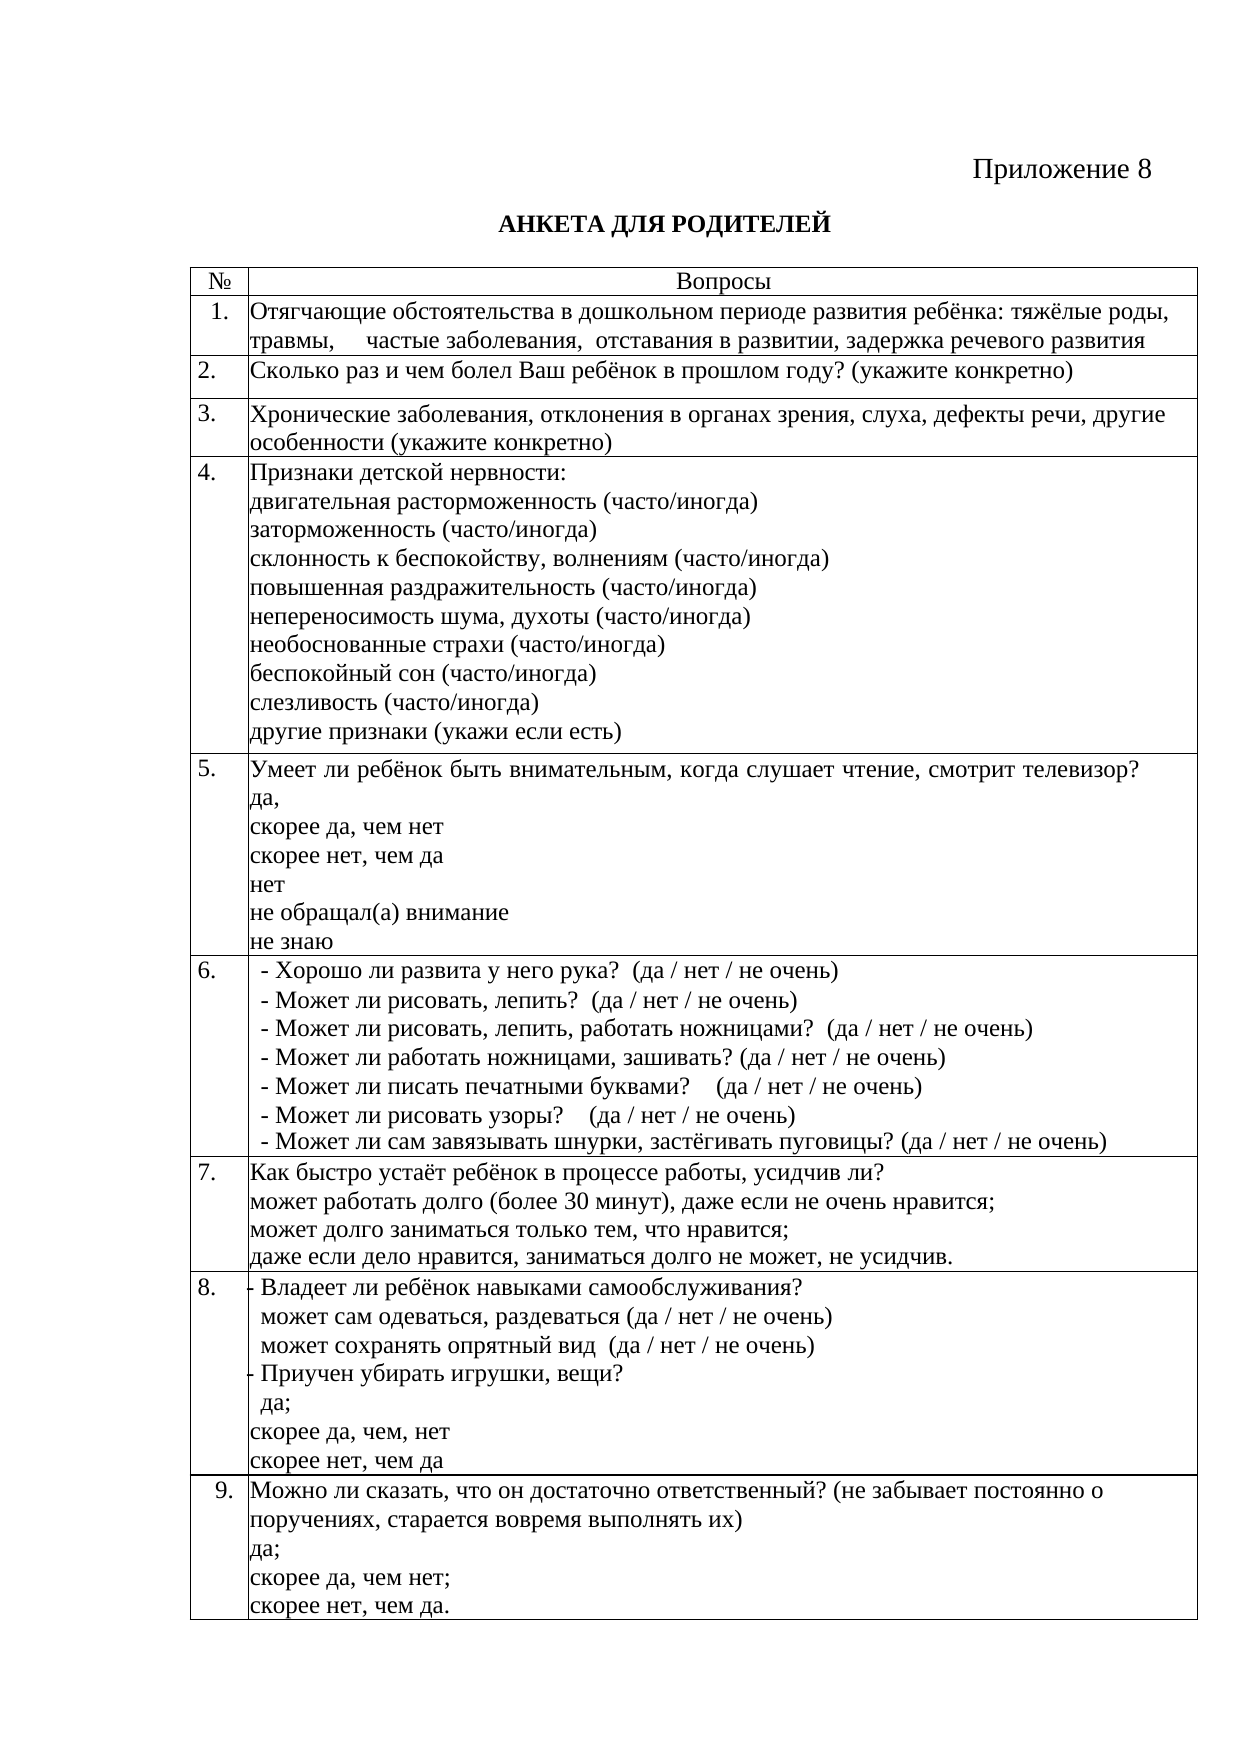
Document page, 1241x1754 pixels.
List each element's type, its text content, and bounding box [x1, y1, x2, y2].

table_cell Владеет ли ребёнок навыками самообслуживания? может сам одеваться, раздеваться (да / нет / не очень) может сохранять опрятный вид (да / нет / не очень) Приучен убирать игрушки, вещи? да; скорее да, чем, нет скорее нет, чем да [249, 1272, 1197, 1473]
table_cell Хронические заболевания, отклонения в органах зрения, слуха, дефекты речи, другие особенности (укажите конкретно) [249, 399, 1197, 456]
table_cell 6. [191, 956, 248, 1156]
table_cell 7. [191, 1157, 248, 1271]
table_cell Как быстро устаёт ребёнок в процессе работы, усидчив ли? может работать долго (более 30 минут), даже если не очень нравится; может долго заниматься только тем, что нравится; даже если дело нравится, заниматься долго не может, не усидчив. [249, 1157, 1197, 1271]
text АНКЕТА ДЛЯ РОДИТЕЛЕЙ [177, 209, 1152, 238]
table_cell Признаки детской нервности: двигательная расторможенность (часто/иногда) заторможенность (часто/иногда) склонность к беспокойству, волнениям (часто/иногда) повышенная раздражительность (часто/иногда) непереносимость шума, духоты (часто/иногда) необоснованные страхи (часто/иногда) беспокойный сон (часто/иногда) слезливость (часто/иногда) другие признаки (укажи если есть) [249, 457, 1197, 753]
table_cell 3. [191, 399, 248, 456]
table_cell 1. [191, 296, 248, 355]
table_cell Отягчающие обстоятельства в дошкольном периоде развития ребёнка: тяжёлые роды, травмы, частые заболевания, отставания в развитии, задержка речевого развития [249, 296, 1197, 355]
table_cell 5. [191, 754, 248, 955]
table_cell Сколько раз и чем болел Ваш ребёнок в прошлом году? (укажите конкретно) [249, 356, 1197, 398]
table_cell Умеет ли ребёнок быть внимательным, когда слушает чтение, смотрит телевизор? да, скорее да, чем нет скорее нет, чем да нет не обращал(а) внимание не знаю [249, 754, 1197, 955]
table_header [191, 1476, 248, 1619]
table_cell 2. [191, 356, 248, 398]
text Приложение 8 [177, 152, 1152, 185]
table_cell 4. [191, 457, 248, 753]
table_header № [191, 268, 248, 295]
table_header Вопросы [249, 268, 1197, 295]
table_header Можно ли сказать, что он достаточно ответственный? (не забывает постоянно о поручениях, старается вовремя выполнять их) да; скорее да, чем нет; скорее нет, чем да. [249, 1476, 1197, 1619]
table_cell Хорошо ли развита у него рука? (да / нет / не очень) Может ли рисовать, лепить? (да / нет / не очень) Может ли рисовать, лепить, работать ножницами? (да / нет / не очень) Может ли работать ножницами, зашивать? (да / нет / не очень) Может ли писать печатными буквами? (да / нет / не очень) Может ли рисовать узоры? (да / нет / не очень) Может ли сам завязывать шнурки, застёгивать пуговицы? (да / нет / не очень) [249, 956, 1197, 1156]
table_cell 8. [191, 1272, 248, 1473]
